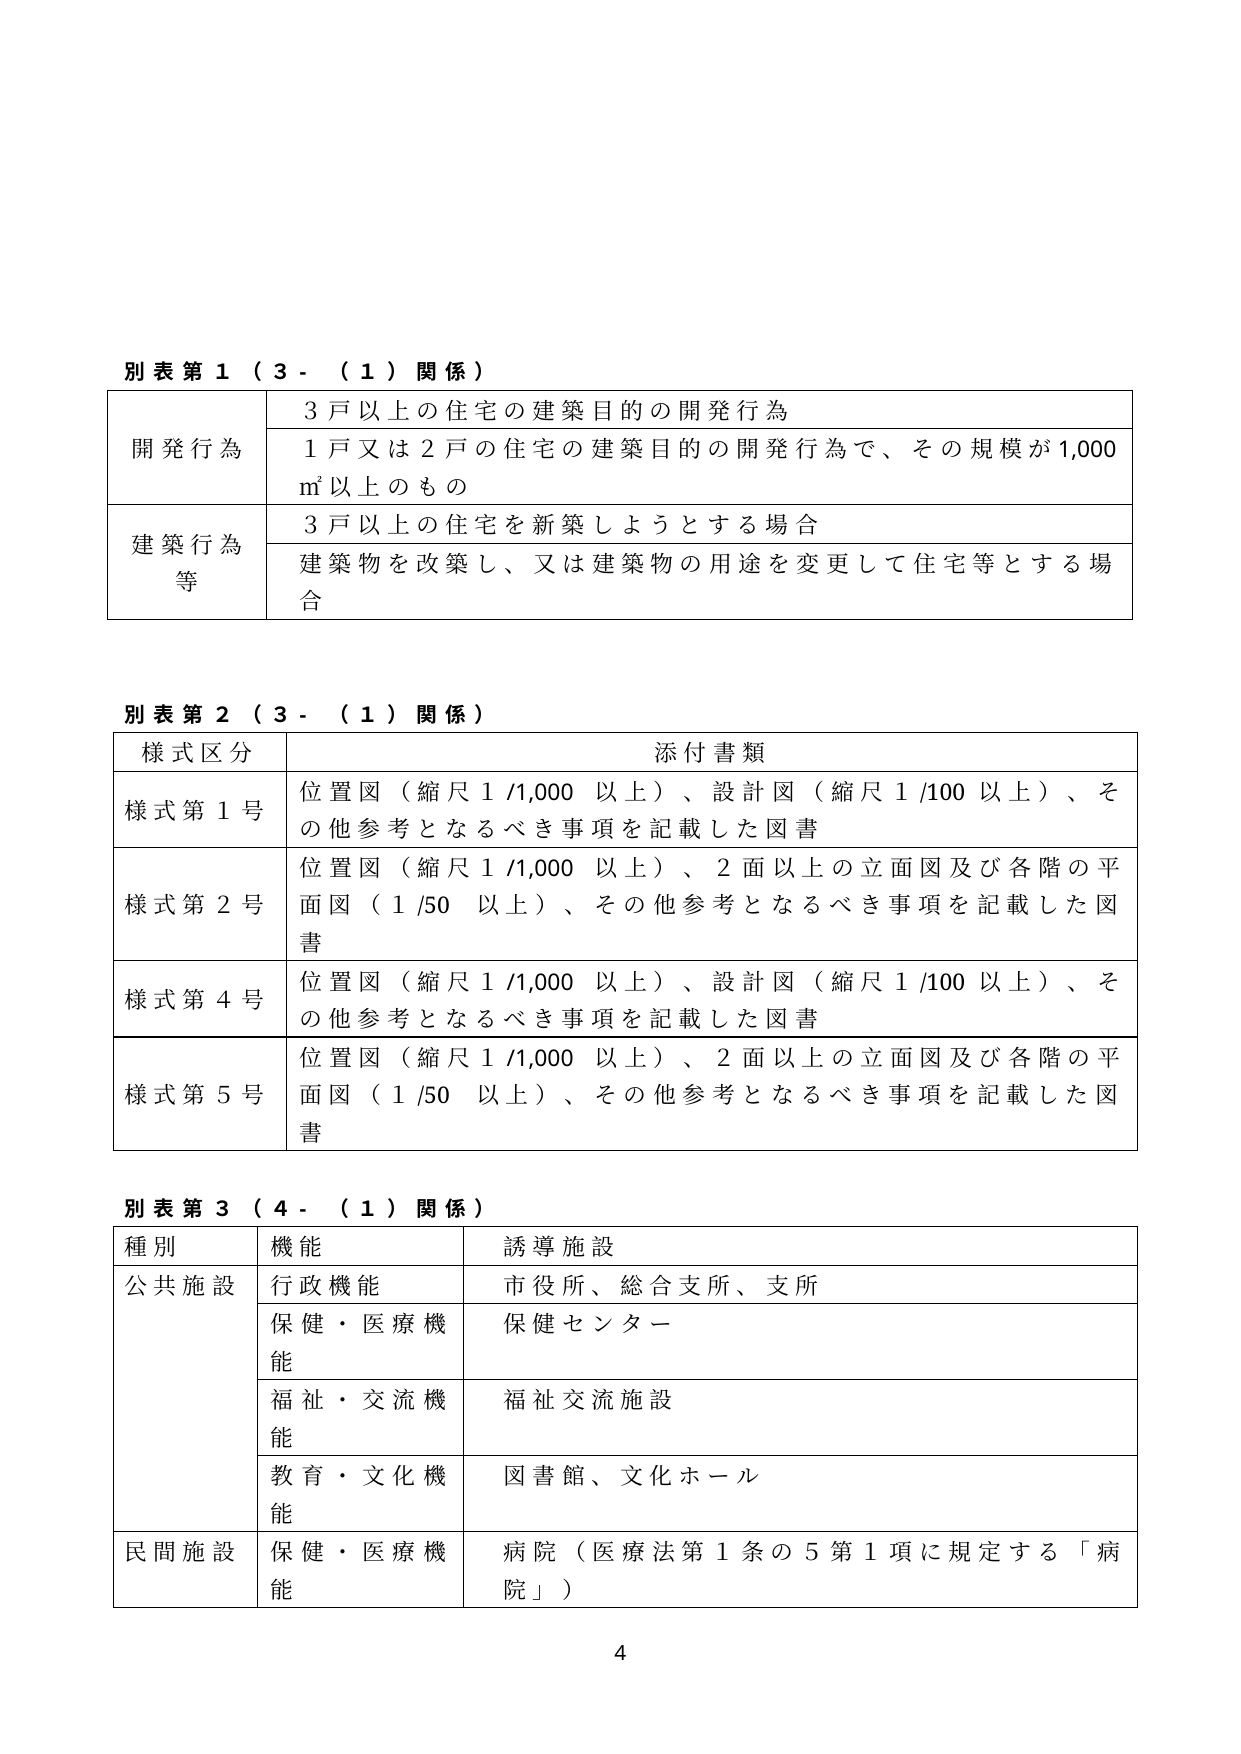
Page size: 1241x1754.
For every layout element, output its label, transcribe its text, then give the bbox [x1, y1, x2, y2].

table_header 様式区分 [114, 733, 286, 771]
table_cell 建築物を改築し、又は建築物の用途を変更して住宅等とする場合 [267, 544, 1132, 619]
table_cell 保健・医療機能 [258, 1532, 463, 1607]
table_cell 位置図（縮尺１/1,000以上）、２面以上の立面図及び各階の平面図（１/50以上）、その他参考となるべき事項を記載した図書 [287, 1038, 1137, 1150]
table_header 添付書類 [287, 733, 1137, 771]
table_cell 位置図（縮尺１/1,000以上）、設計図（縮尺１/100以上）、その他参考となるべき事項を記載した図書 [287, 961, 1137, 1036]
table_cell 教育・文化機能 [258, 1456, 463, 1531]
table_header 開発行為 [108, 391, 266, 504]
text 別表第２（３-（１）関係） [124, 695, 1116, 732]
table_cell 病院（医療法第１条の５第１項に規定する「病院」） [464, 1532, 1137, 1607]
table_cell 保健センター [464, 1304, 1137, 1379]
table_cell 民間施設 [114, 1532, 257, 1607]
text 別表第１（３-（１）関係） [124, 352, 1116, 389]
table_header 種別 [114, 1227, 257, 1264]
table_cell 図書館、文化ホール [464, 1456, 1137, 1531]
table_header ３戸以上の住宅の建築目的の開発行為 [267, 391, 1132, 428]
table_cell 様式第２号 [114, 848, 286, 960]
table_cell ３戸以上の住宅を新築しようとする場合 [267, 505, 1132, 543]
text 別表第３（４-（１）関係） [124, 1188, 1116, 1226]
table_cell 行政機能 [258, 1266, 463, 1303]
table_header 誘導施設 [464, 1227, 1137, 1264]
table_cell 様式第５号 [114, 1038, 286, 1150]
table_cell 市役所、総合支所、支所 [464, 1266, 1137, 1303]
table_cell 保健・医療機能 [258, 1304, 463, 1379]
table_cell 様式第１号 [114, 772, 286, 847]
table_cell １戸又は２戸の住宅の建築目的の開発行為で、その規模が1,000㎡以上のもの [267, 429, 1132, 504]
table_cell 福祉・交流機能 [258, 1380, 463, 1455]
table_cell 位置図（縮尺１/1,000以上）、設計図（縮尺１/100以上）、その他参考となるべき事項を記載した図書 [287, 772, 1137, 847]
table_header 機能 [258, 1227, 463, 1264]
table_cell 公共施設 [114, 1266, 257, 1531]
table_cell 建築行為等 [108, 505, 266, 619]
table_cell 福祉交流施設 [464, 1380, 1137, 1455]
table_cell 位置図（縮尺１/1,000以上）、２面以上の立面図及び各階の平面図（１/50以上）、その他参考となるべき事項を記載した図書 [287, 848, 1137, 960]
table_cell 様式第４号 [114, 961, 286, 1036]
